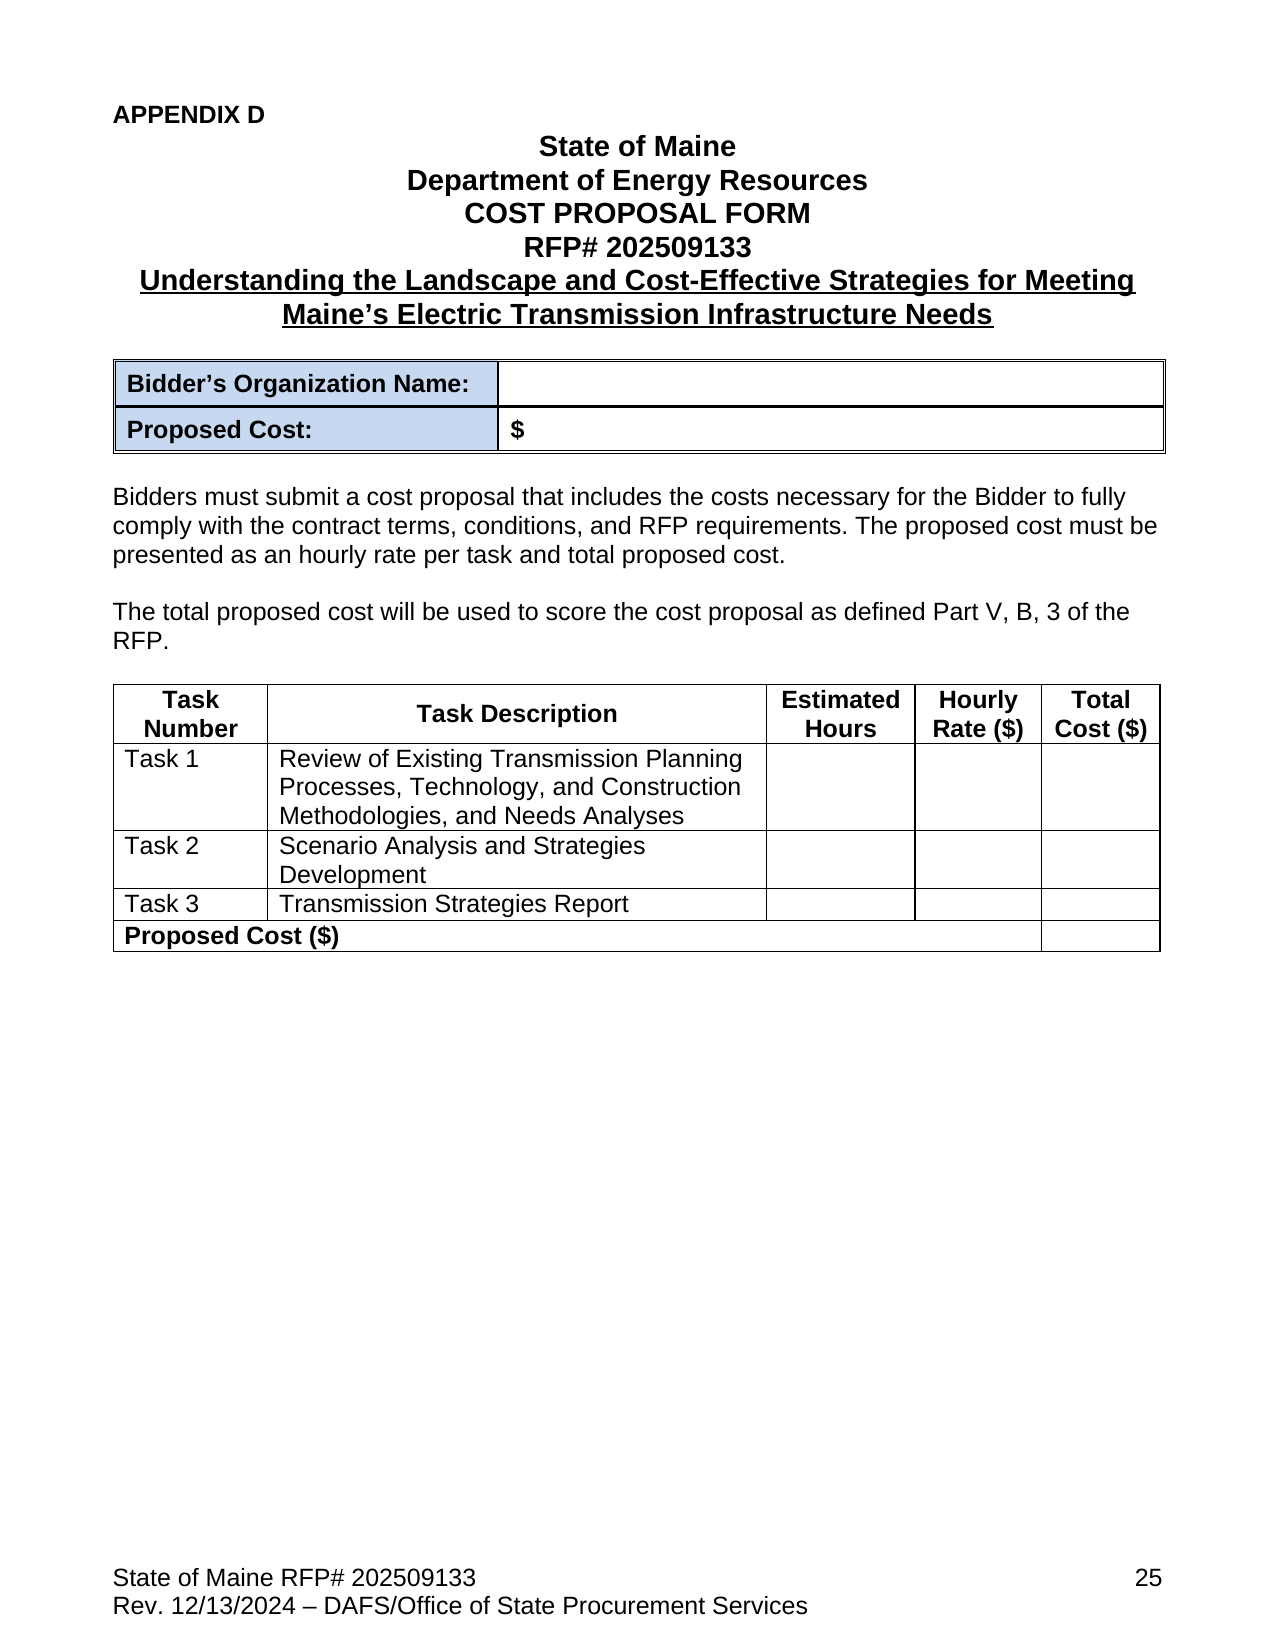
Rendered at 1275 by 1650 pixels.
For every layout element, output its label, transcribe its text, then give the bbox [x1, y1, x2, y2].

table_cell [1042, 921, 1159, 951]
table_cell Transmission Strategies Report [268, 889, 766, 919]
text COST PROPOSAL FORM [112, 196, 1162, 230]
table_cell [1042, 831, 1159, 888]
text APPENDIX D [112, 100, 1162, 129]
table_cell [916, 831, 1041, 888]
text The total proposed cost will be used to score the cost proposal as defined Part V, B, 3 of the RFP. [112, 597, 1162, 655]
text State of Maine [112, 129, 1162, 163]
table_header Task Description [268, 685, 766, 742]
table_cell [1042, 889, 1159, 919]
table_cell [916, 744, 1041, 830]
table_cell [916, 889, 1041, 919]
table_cell Proposed Cost ($) [114, 921, 1041, 951]
text RFP# 202509133 [112, 230, 1162, 263]
table_header Total Cost ($) [1042, 685, 1159, 742]
table_header Task Number [114, 685, 267, 742]
text Department of Energy Resources [112, 163, 1162, 196]
table_header [499, 362, 1163, 405]
text Understanding the Landscape and Cost-Effective Strategies for Meeting Maine’s Electric Transmission Infrastructure Needs [112, 263, 1162, 330]
table_header Bidder’s Organization Name: [116, 362, 497, 405]
table_cell [1042, 744, 1159, 830]
table_cell Proposed Cost: [116, 408, 497, 450]
table_cell [767, 889, 914, 919]
table_cell Task 3 [114, 889, 267, 919]
table_header Hourly Rate ($) [916, 685, 1041, 742]
table_header Estimated Hours [767, 685, 914, 742]
table_cell Task 2 [114, 831, 267, 888]
table_cell Review of Existing Transmission Planning Processes, Technology, and Construction Methodologies, and Needs Analyses [268, 744, 766, 830]
table_cell [767, 744, 914, 830]
table_cell $ [499, 408, 1163, 450]
text Bidders must submit a cost proposal that includes the costs necessary for the Bidder to fully comply with the contract terms, conditions, and RFP requirements. The proposed cost must be presented as an hourly rate per task and total proposed cost. [112, 482, 1162, 568]
table_cell [767, 831, 914, 888]
table_cell Scenario Analysis and Strategies Development [268, 831, 766, 888]
table_cell Task 1 [114, 744, 267, 830]
